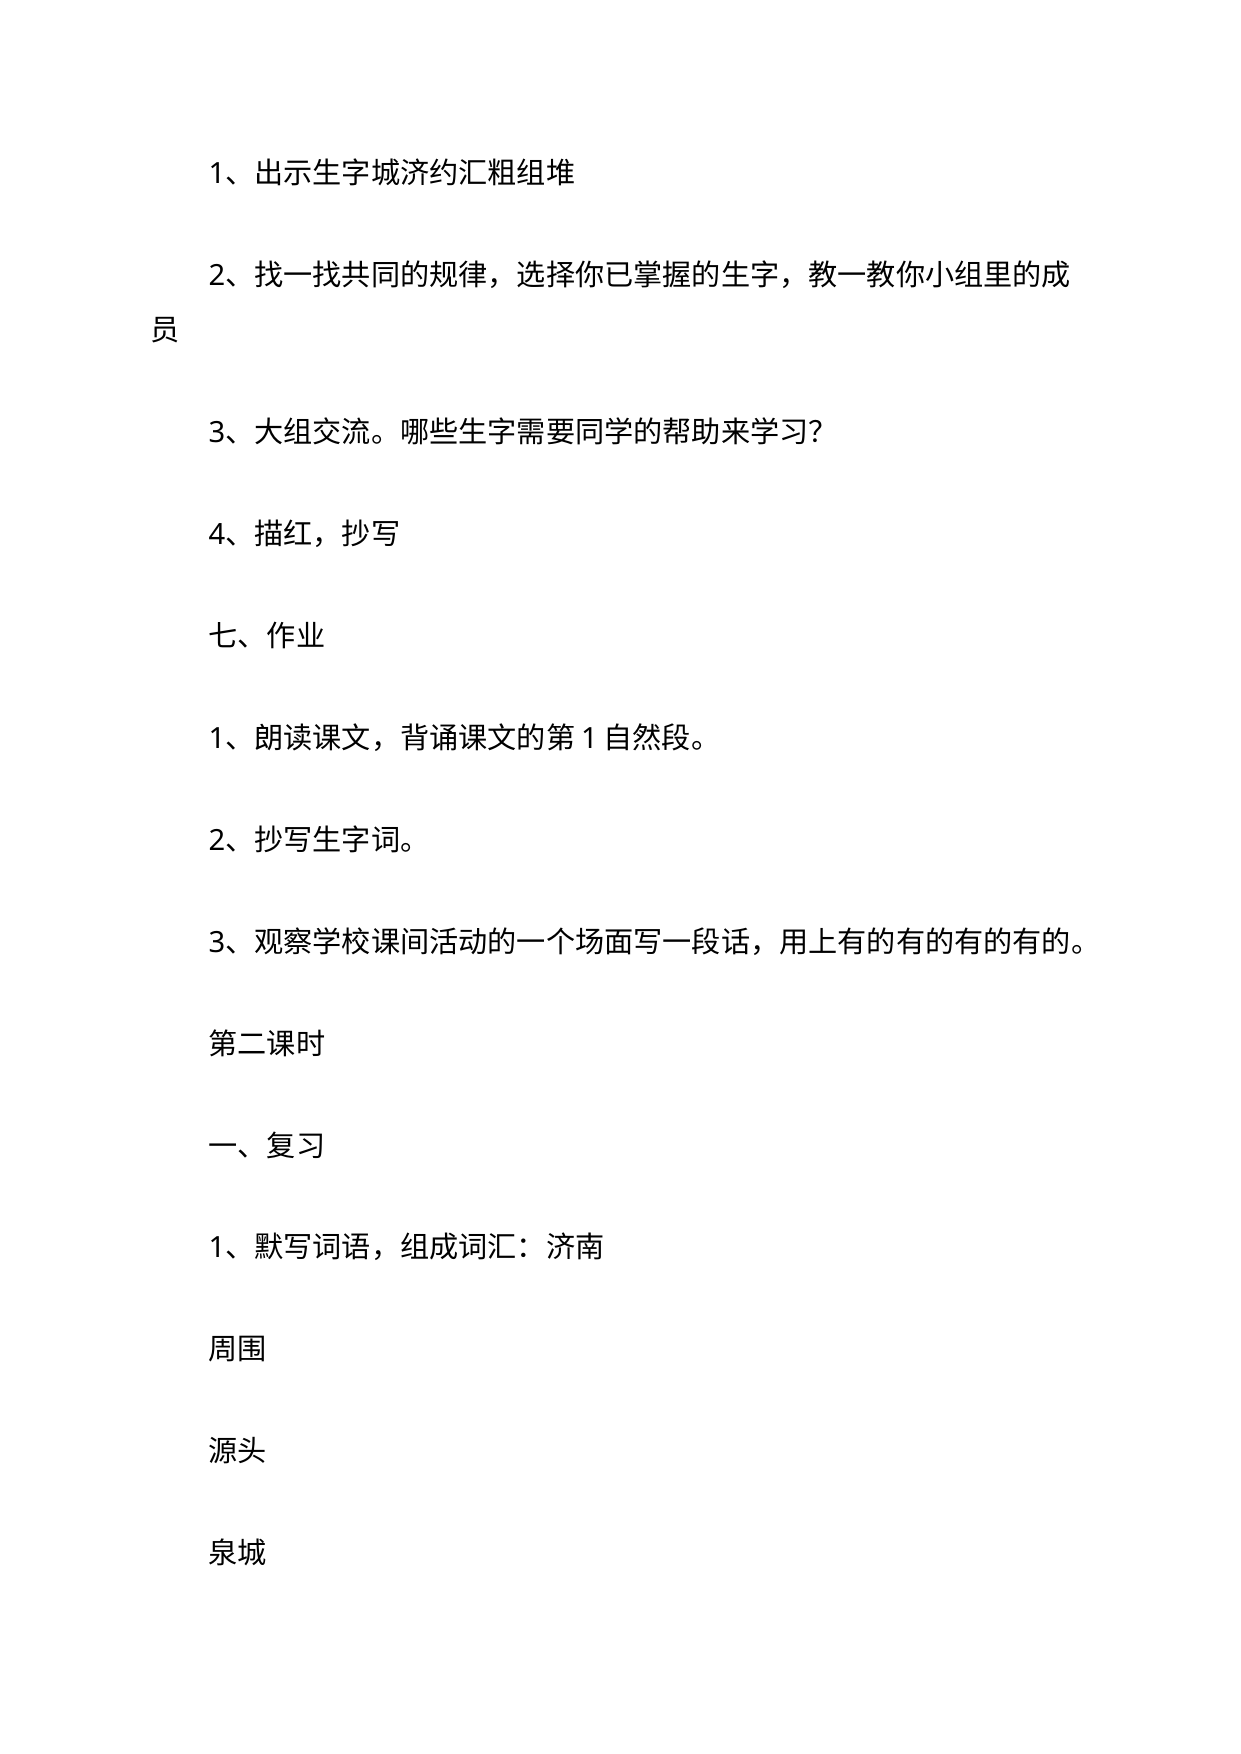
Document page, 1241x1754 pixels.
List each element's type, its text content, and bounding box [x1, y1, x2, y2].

text 2、找一找共同的规律，选择你已掌握的生字，教一教你小组里的成员 [150, 252, 1090, 349]
text 3、观察学校课间活动的一个场面写一段话，用上有的有的有的有的。 [150, 918, 1090, 961]
text 1、默写词语，组成词汇：济南 [150, 1224, 1090, 1266]
text 2、抄写生字词。 [150, 816, 1090, 859]
text 泉城 [150, 1529, 1090, 1572]
text 第二课时 [150, 1020, 1090, 1063]
text 源头 [150, 1428, 1090, 1470]
text 1、朗读课文，背诵课文的第1自然段。 [150, 714, 1090, 757]
text 1、出示生字城济约汇粗组堆 [150, 150, 1090, 192]
text 4、描红，抄写 [150, 511, 1090, 553]
text 七、作业 [150, 613, 1090, 655]
text 周围 [150, 1326, 1090, 1368]
text 一、复习 [150, 1122, 1090, 1164]
text 3、大组交流。哪些生字需要同学的帮助来学习？ [150, 409, 1090, 451]
